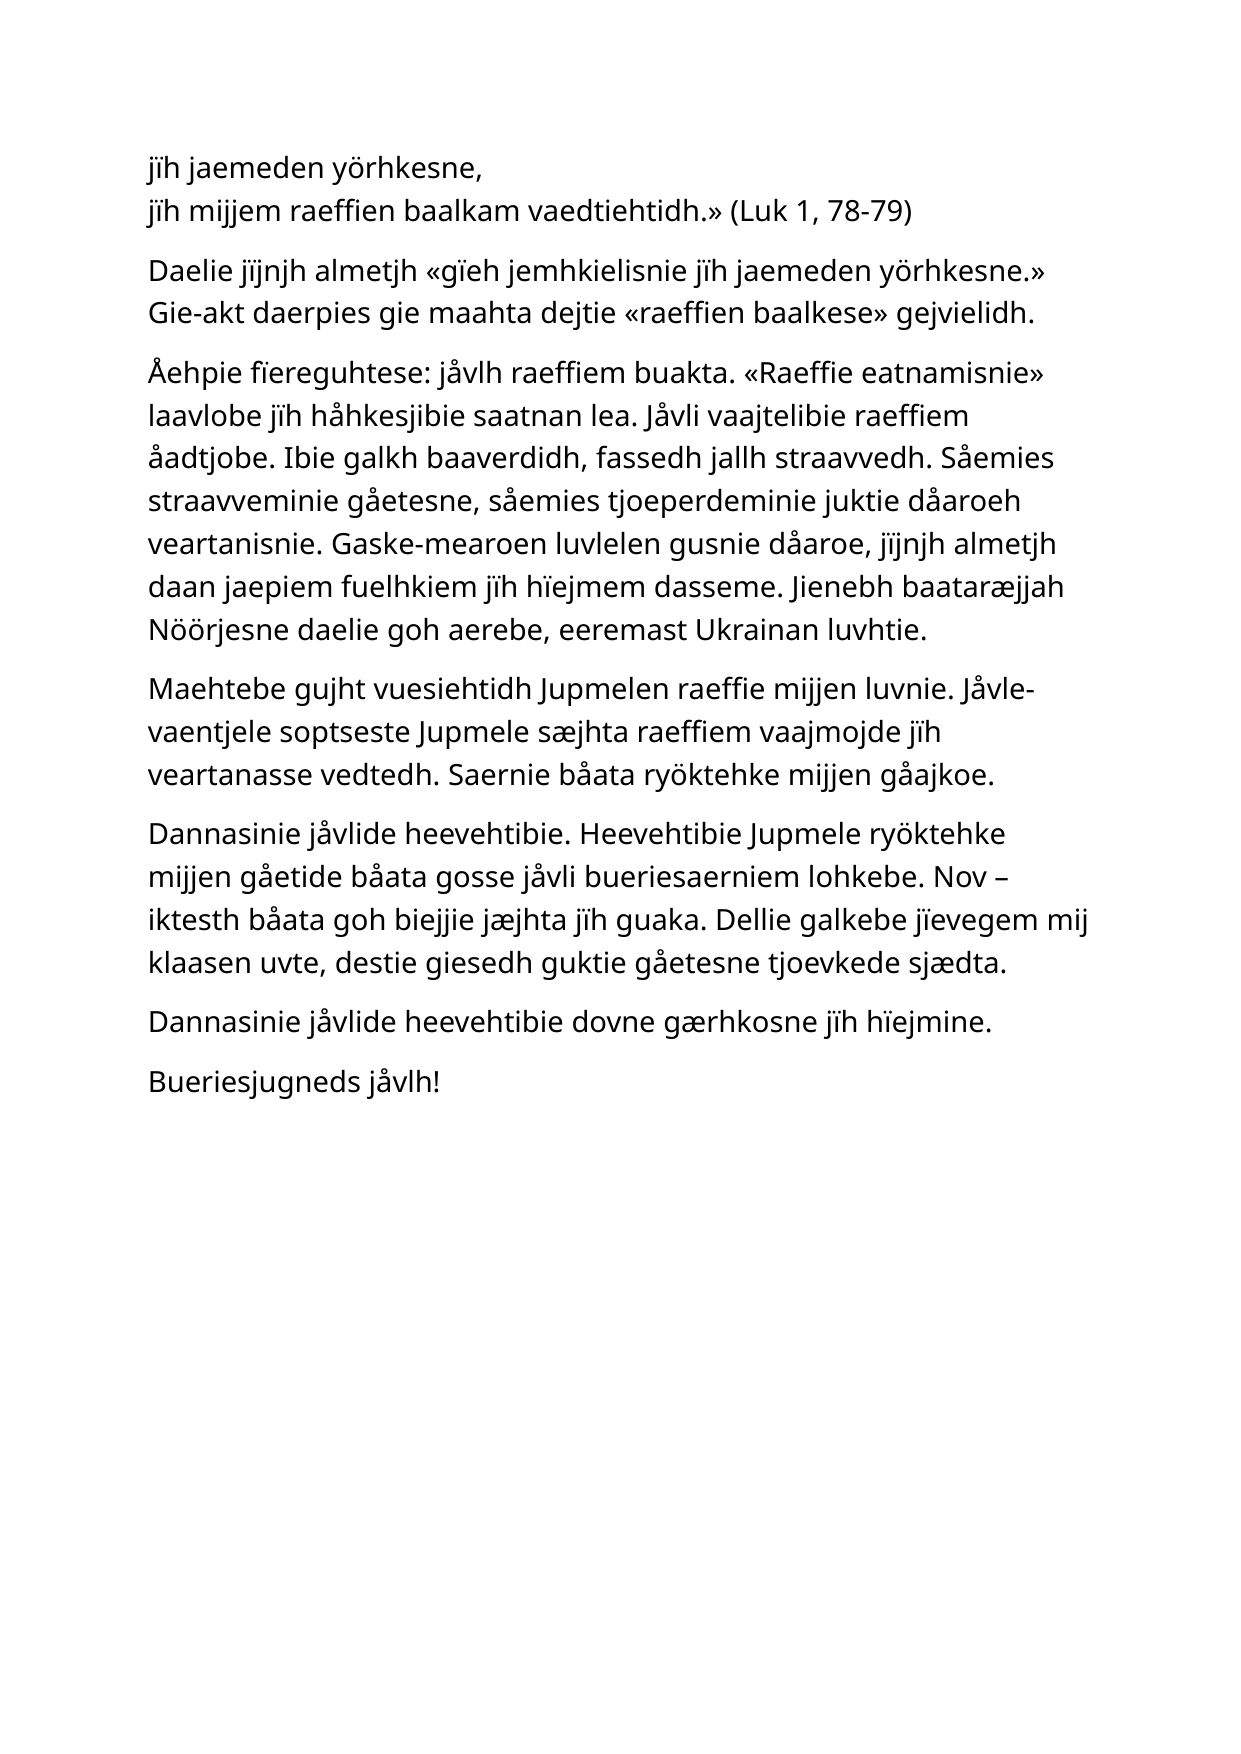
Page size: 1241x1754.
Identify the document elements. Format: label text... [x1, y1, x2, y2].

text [148, 148, 1093, 230]
text Åehpie fïereguhtese: jåvlh raeffiem buakta. «Raeffie eatnamisnie» laavlobe jïh håhkesjibie saatnan lea. Jåvli vaajtelibie raeffiem åadtjobe. Ibie galkh baaverdidh, fassedh jallh straavvedh. Såemies straavveminie gåetesne, såemies tjoeperdeminie juktie dåaroeh veartanisnie. Gaske-mearoen luvlelen gusnie dåaroe, jïjnjh almetjh daan jaepiem fuelhkiem jïh hïejmem dasseme. Jienebh baataræjjah Nöörjesne daelie goh aerebe, eeremast Ukrainan luvhtie. [148, 352, 1093, 649]
text Bueriesjugneds jåvlh! [148, 1061, 1093, 1101]
text Daelie jïjnjh almetjh «gïeh jemhkielisnie jïh jaemeden yörhkesne.» Gie-akt daerpies gie maahta dejtie «raeffien baalkese» gejvielidh. [148, 250, 1093, 332]
text Dannasinie jåvlide heevehtibie. Heevehtibie Jupmele ryöktehke mijjen gåetide båata gosse jåvli bueriesaerniem lohkebe. Nov – iktesth båata goh biejjie jæjhta jïh guaka. Dellie galkebe jïevegem mij klaasen uvte, destie giesedh guktie gåetesne tjoevkede sjædta. [148, 814, 1093, 982]
text Dannasinie jåvlide heevehtibie dovne gærhkosne jïh hïejmine. [148, 1002, 1093, 1041]
text Maehtebe gujht vuesiehtidh Jupmelen raeffie mijjen luvnie. Jåvle-vaentjele soptseste Jupmele sæjhta raeffiem vaajmojde jïh veartanasse vedtedh. Saernie båata ryöktehke mijjen gåajkoe. [148, 668, 1093, 794]
